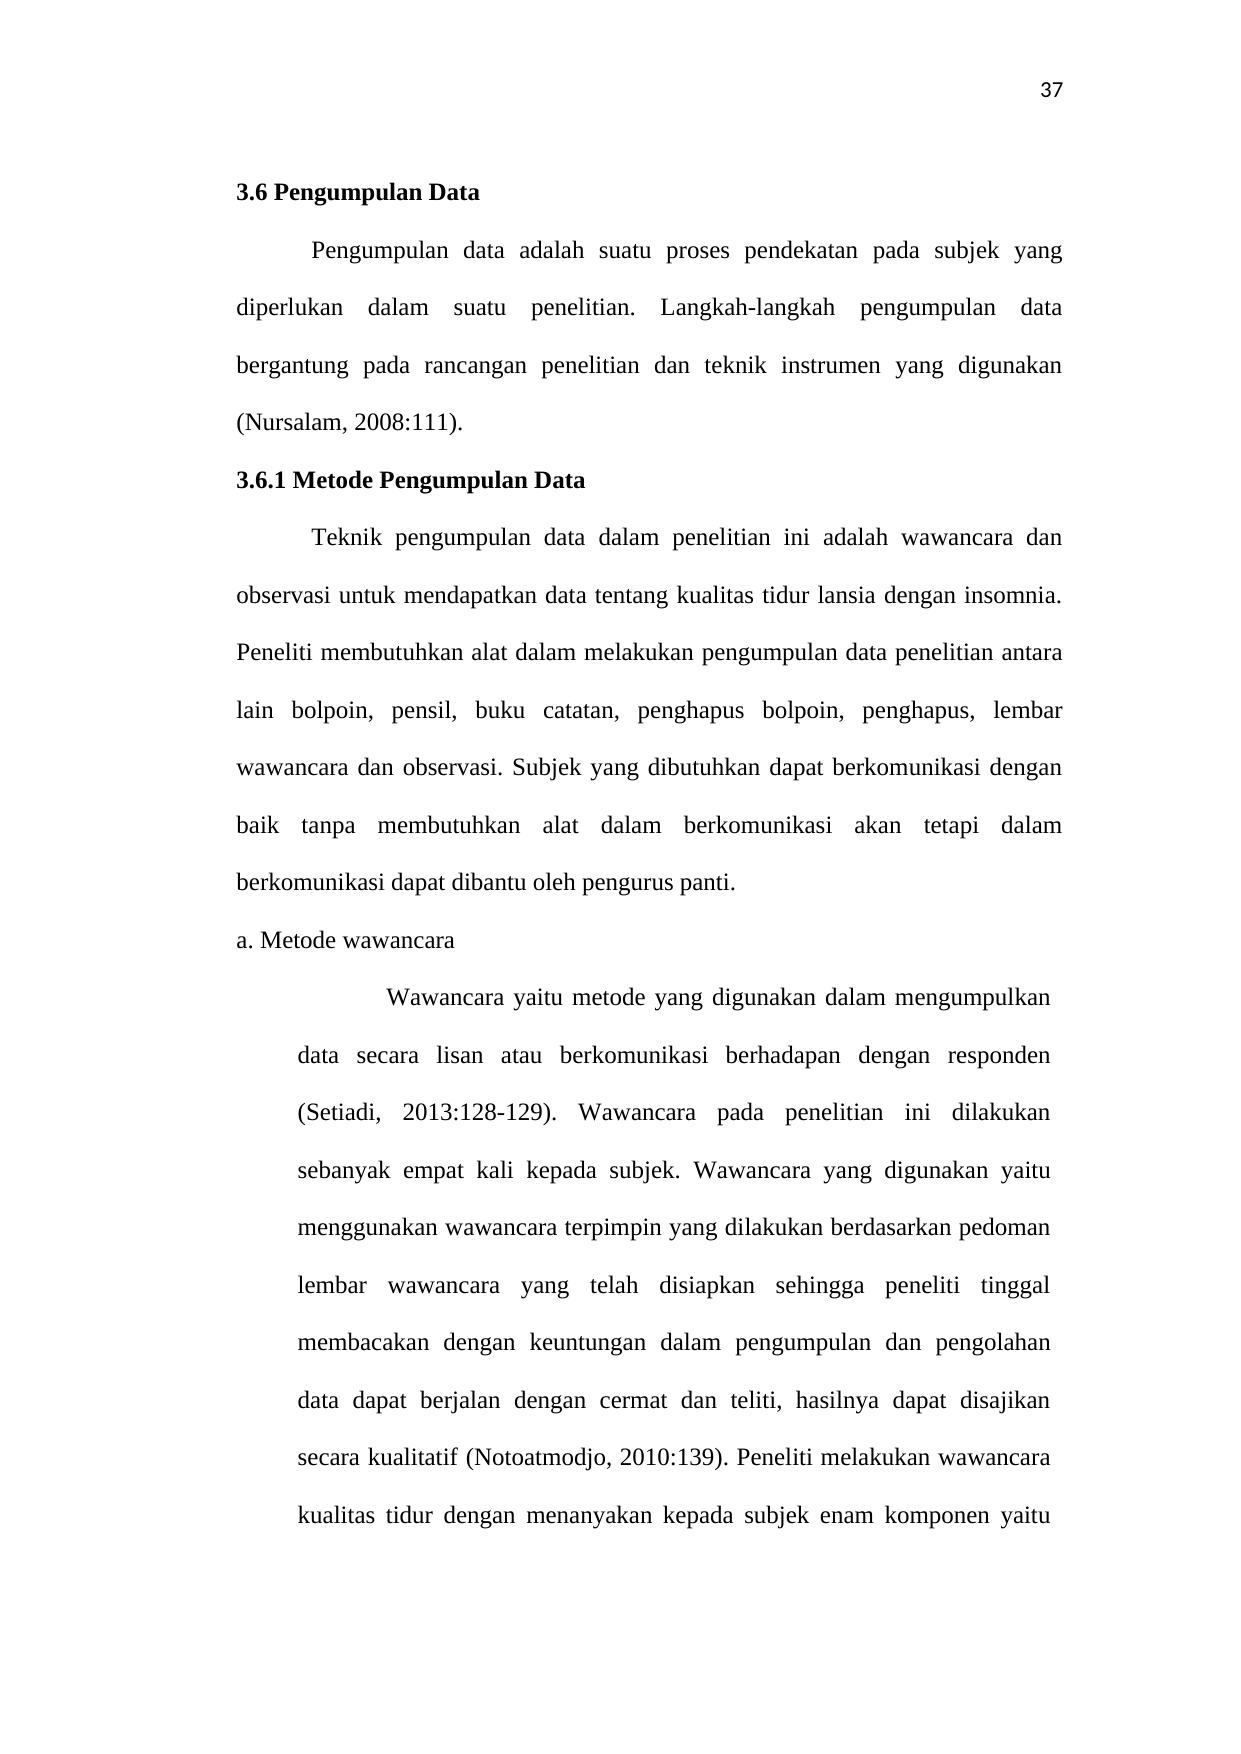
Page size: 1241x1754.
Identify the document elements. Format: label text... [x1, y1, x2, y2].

text a. Metode wawancara [236, 925, 1063, 953]
text Pengumpulan data adalah suatu proses pendekatan pada subjek yang diperlukan dalam suatu penelitian. Langkah-langkah pengumpulan data bergantung pada rancangan penelitian dan teknik instrumen yang digunakan (Nursalam, 2008:111). [236, 235, 1063, 436]
text Teknik pengumpulan data dalam penelitian ini adalah wawancara dan observasi untuk mendapatkan data tentang kualitas tidur lansia dengan insomnia. Peneliti membutuhkan alat dalam melakukan pengumpulan data penelitian antara lain bolpoin, pensil, buku catatan, penghapus bolpoin, penghapus, lembar wawancara dan observasi. Subjek yang dibutuhkan dapat berkomunikasi dengan baik tanpa membutuhkan alat dalam berkomunikasi akan tetapi dalam berkomunikasi dapat dibantu oleh pengurus panti. [236, 522, 1063, 896]
text 3.6 Pengumpulan Data [236, 177, 1063, 206]
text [297, 982, 1051, 1528]
text 3.6.1 Metode Pengumpulan Data [236, 465, 1063, 493]
